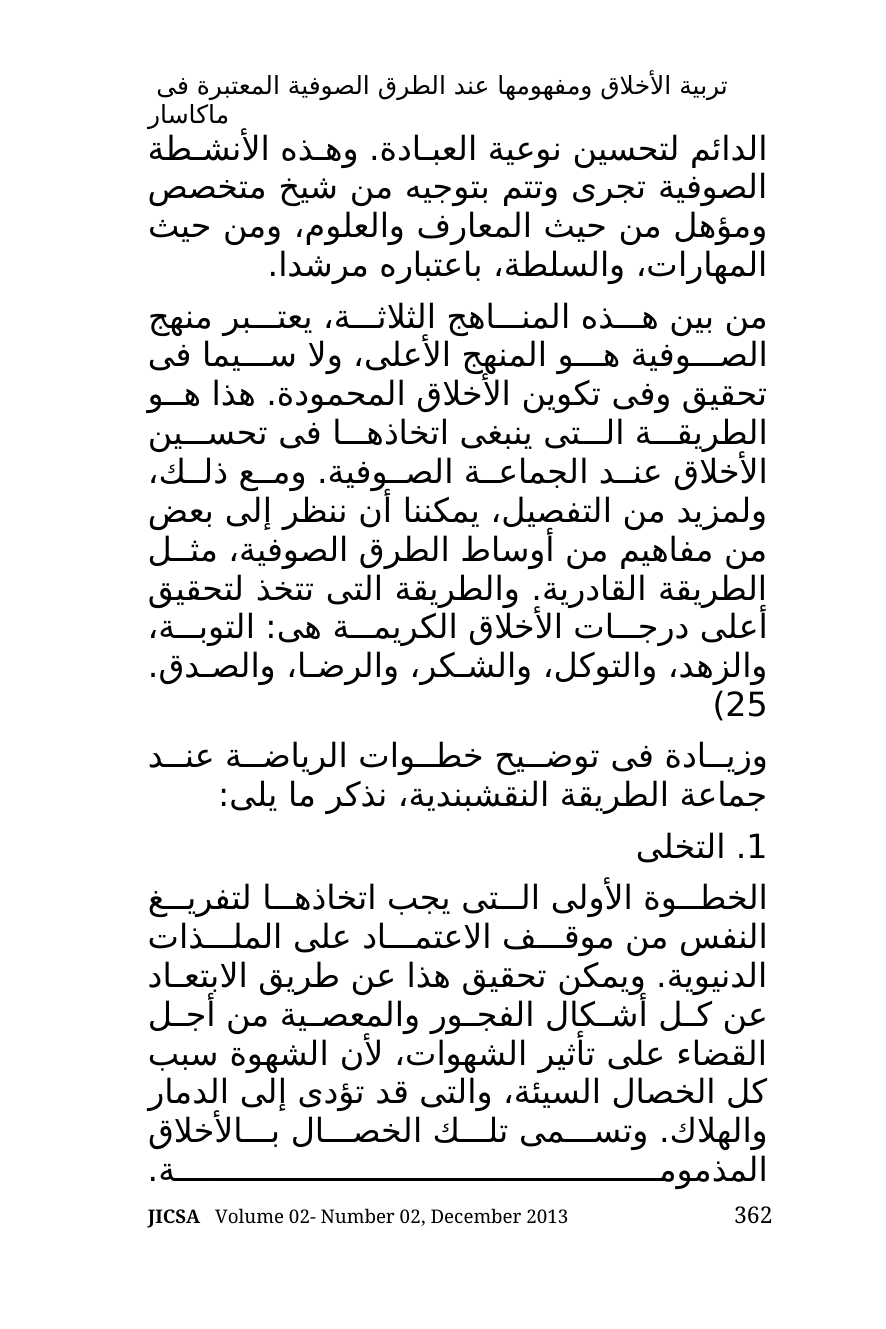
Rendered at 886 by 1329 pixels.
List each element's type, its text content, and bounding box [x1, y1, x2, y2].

text من بين هذه المناهج الثلاثة، يعتبر منهج الصوفية هو المنهج الأعلى، ولا سيما فى تحقيق وفى تكوين الأخلاق المحمودة. هذا هو الطريقة التى ينبغى اتخاذها فى تحسين الأخلاق عند الجماعة الصوفية. ومع ذلك، ولمزيد من التفصيل، يمكننا أن ننظر إلى بعض من مفاهيم من أوساط الطرق الصوفية، مثل الطريقة القادرية. والطريقة التى تتخذ لتحقيق أعلى درجات الأخلاق الكريمة هى: التوبة، والزهد، والتوكل، والشكر، والرضا، والصدق. 25) [148, 297, 768, 724]
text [148, 129, 768, 284]
text 1. التخلى [148, 827, 768, 866]
text وزيادة فى توضيح خطوات الرياضة عند جماعة الطريقة النقشبندية، نذكر ما يلى: [148, 737, 768, 815]
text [148, 878, 768, 1189]
